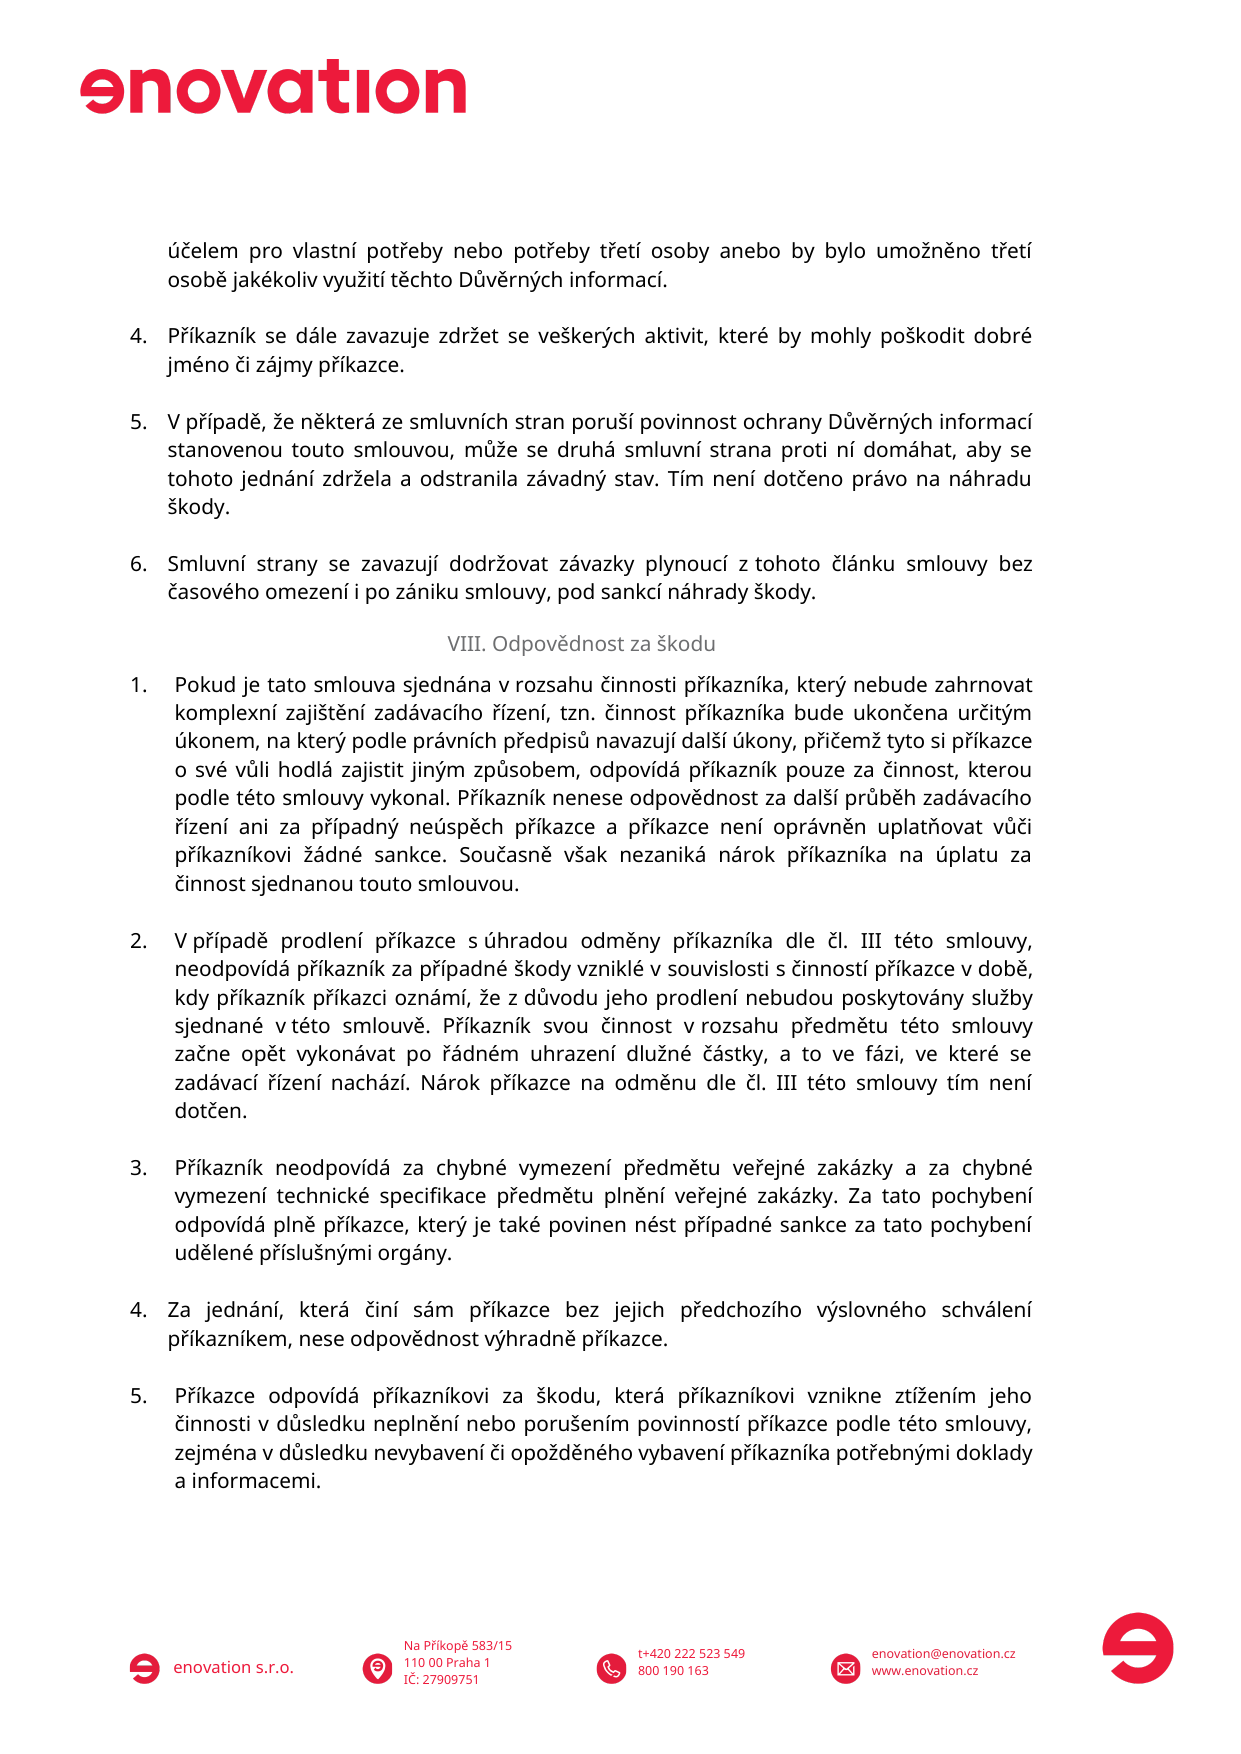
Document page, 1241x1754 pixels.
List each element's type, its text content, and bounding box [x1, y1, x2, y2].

list Pokud je tato smlouva sjednána v rozsahu činnosti příkazníka, který nebude zahrnovat komplexní zajištění zadávacího řízení, tzn. činnost příkazníka bude ukončena určitým úkonem, na který podle právních předpisů navazují další úkony, přičemž tyto si příkazce o své vůli hodlá zajistit jiným způsobem, odpovídá příkazník pouze za činnost, kterou podle této smlouvy vykonal. Příkazník nenese odpovědnost za další průběh zadávacího řízení ani za případný neúspěch příkazce a příkazce není oprávněn uplatňovat vůči příkazníkovi žádné sankce. Současně však nezaniká nárok příkazníka na úplatu za činnost sjednanou touto smlouvou. [130, 670, 1033, 897]
list Příkazník se dále zavazuje zdržet se veškerých aktivit, které by mohly poškodit dobré jméno či zájmy příkazce. [130, 322, 1033, 378]
picture [80, 59, 466, 114]
list V případě, že některá ze smluvních stran poruší povinnost ochrany Důvěrných informací stanovenou touto smlouvou, může se druhá smluvní strana proti ní domáhat, aby se tohoto jednání zdržela a odstranila závadný stav. Tím není dotčeno právo na náhradu škody. [130, 407, 1033, 521]
list Smluvní strany se zavazují dodržovat závazky plynoucí z tohoto článku smlouvy bez časového omezení i po zániku smlouvy, pod sankcí náhrady škody. [130, 549, 1033, 606]
picture [129, 1653, 160, 1684]
list Za jednání, která činí sám příkazce bez jejich předchozího výslovného schválení příkazníkem, nese odpovědnost výhradně příkazce. [130, 1295, 1033, 1352]
subtitle VIII. Odpovědnost za škodu [130, 629, 1033, 658]
picture [596, 1653, 627, 1684]
list Příkazník neodpovídá za chybné vymezení předmětu veřejné zakázky a za chybné vymezení technické specifikace předmětu plnění veřejné zakázky. Za tato pochybení odpovídá plně příkazce, který je také povinen nést případné sankce za tato pochybení udělené příslušnými orgány. [130, 1153, 1033, 1267]
picture [362, 1653, 393, 1684]
list Příkazce odpovídá příkazníkovi za škodu, která příkazníkovi vznikne ztížením jeho činnosti v důsledku neplnění nebo porušením povinností příkazce podle této smlouvy, zejména v důsledku nevybavení či opožděného vybavení příkazníka potřebnými doklady a informacemi. [130, 1381, 1033, 1494]
list V případě prodlení příkazce s úhradou odměny příkazníka dle čl. III této smlouvy, neodpovídá příkazník za případné škody vzniklé v souvislosti s činností příkazce v době, kdy příkazník příkazci oznámí, že z důvodu jeho prodlení nebudou poskytovány služby sjednané v této smlouvě. Příkazník svou činnost v rozsahu předmětu této smlouvy začne opět vykonávat po řádném uhrazení dlužné částky, a to ve fázi, ve které se zadávací řízení nachází. Nárok příkazce na odměnu dle čl. III této smlouvy tím není dotčen. [130, 926, 1033, 1125]
picture [830, 1653, 861, 1684]
picture [1102, 1612, 1174, 1684]
